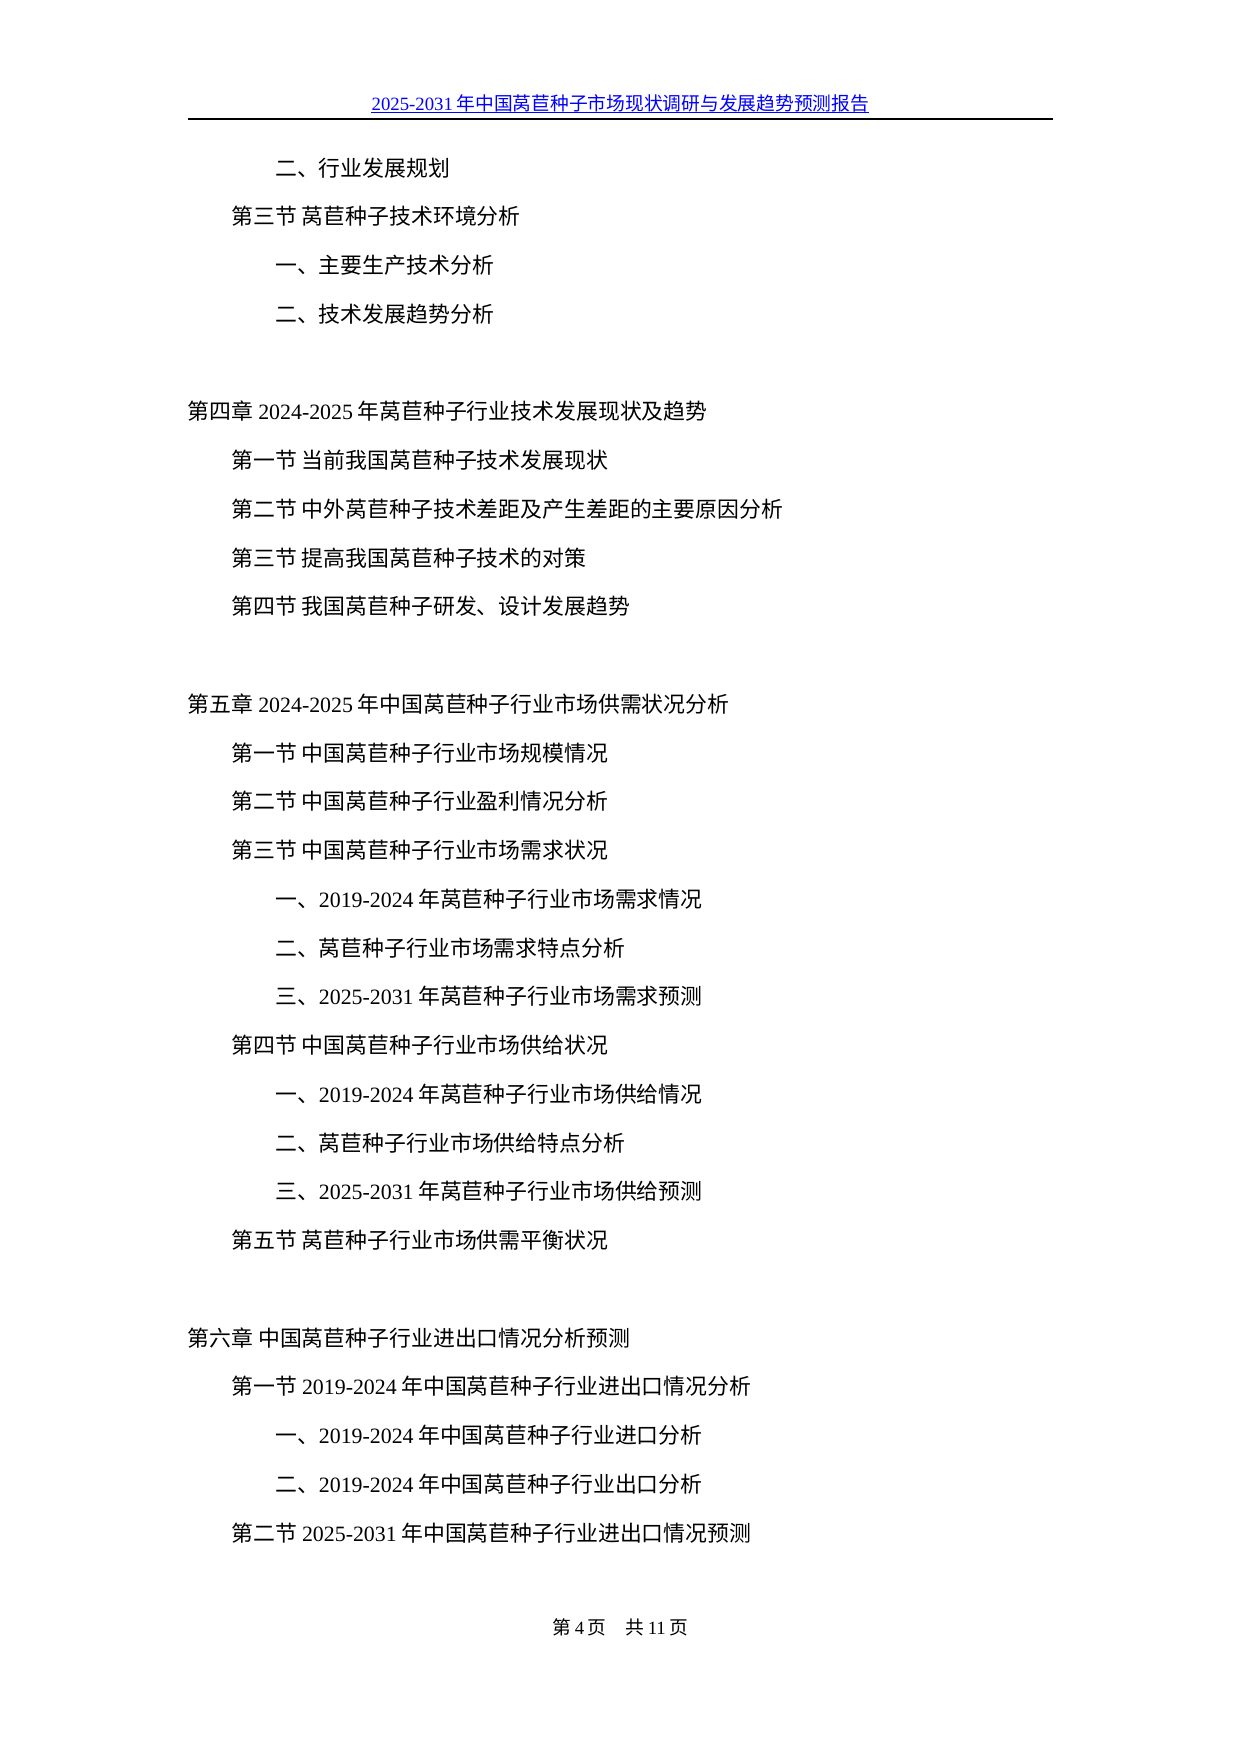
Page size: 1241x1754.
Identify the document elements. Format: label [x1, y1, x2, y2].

text [187, 150, 1053, 1548]
